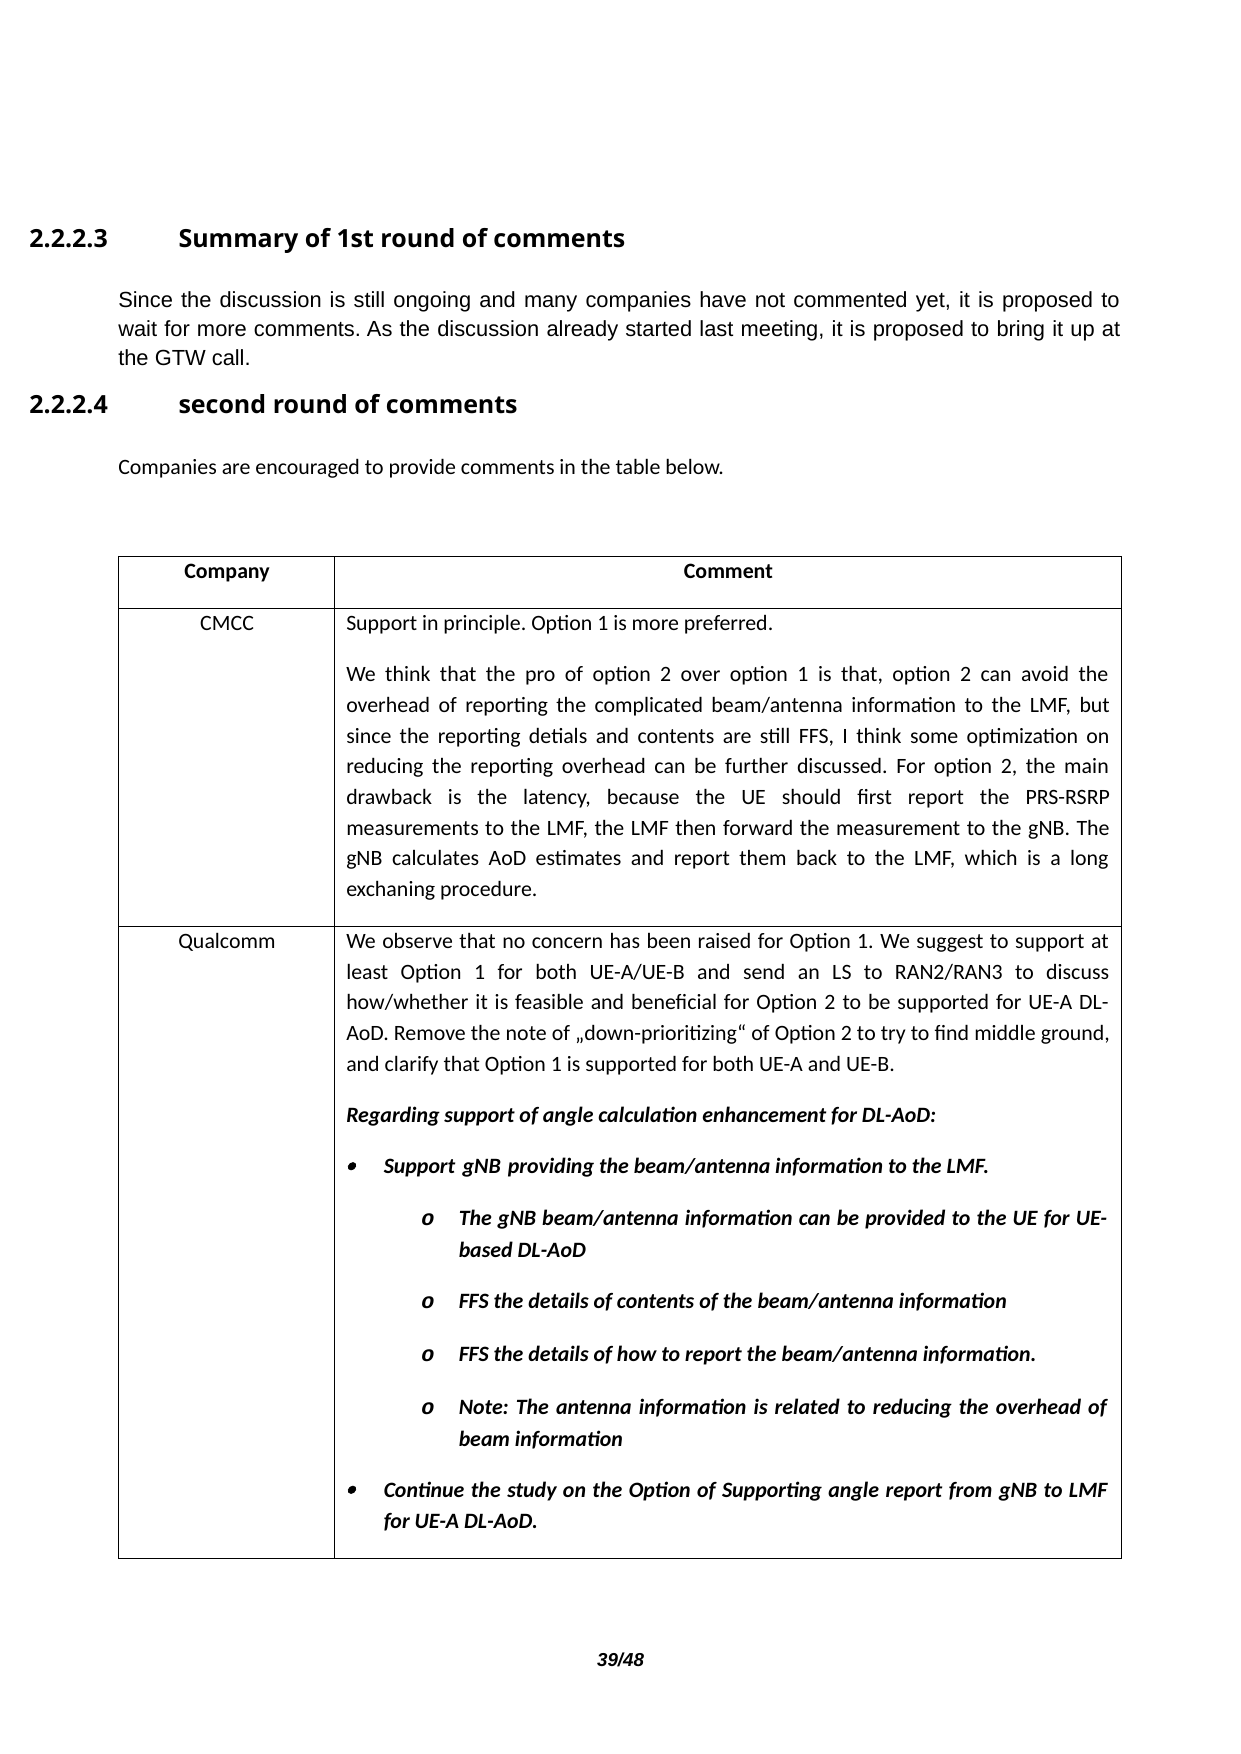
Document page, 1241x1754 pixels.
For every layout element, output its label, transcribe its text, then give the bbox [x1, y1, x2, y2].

text Companies are encouraged to provide comments in the table below. [118, 453, 1122, 479]
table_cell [335, 927, 1121, 1558]
subtitle second round of comments [29, 387, 1122, 421]
table_cell Qualcomm [119, 927, 334, 1558]
table_cell Support in principle. Option 1 is more preferred. We think that the pro of option 2 over option 1 is that, option 2 can avoid the overhead of reporting the complicated beam/antenna information to the LMF, but since the reporting detials and contents are still FFS, I think some optimization on reducing the reporting overhead can be further discussed. For option 2, the main drawback is the latency, because the UE should first report the PRS-RSRP measurements to the LMF, the LMF then forward the measurement to the gNB. The gNB calculates AoD estimates and report them back to the LMF, which is a long exchaning procedure. [335, 609, 1121, 926]
text Since the discussion is still ongoing and many companies have not commented yet, it is proposed to wait for more comments. As the discussion already started last meeting, it is proposed to bring it up at the GTW call. [118, 287, 1122, 370]
subtitle Summary of 1st round of comments [29, 221, 1122, 255]
table_header Comment [335, 557, 1121, 608]
table_header Company [119, 557, 334, 608]
table_cell CMCC [119, 609, 334, 926]
